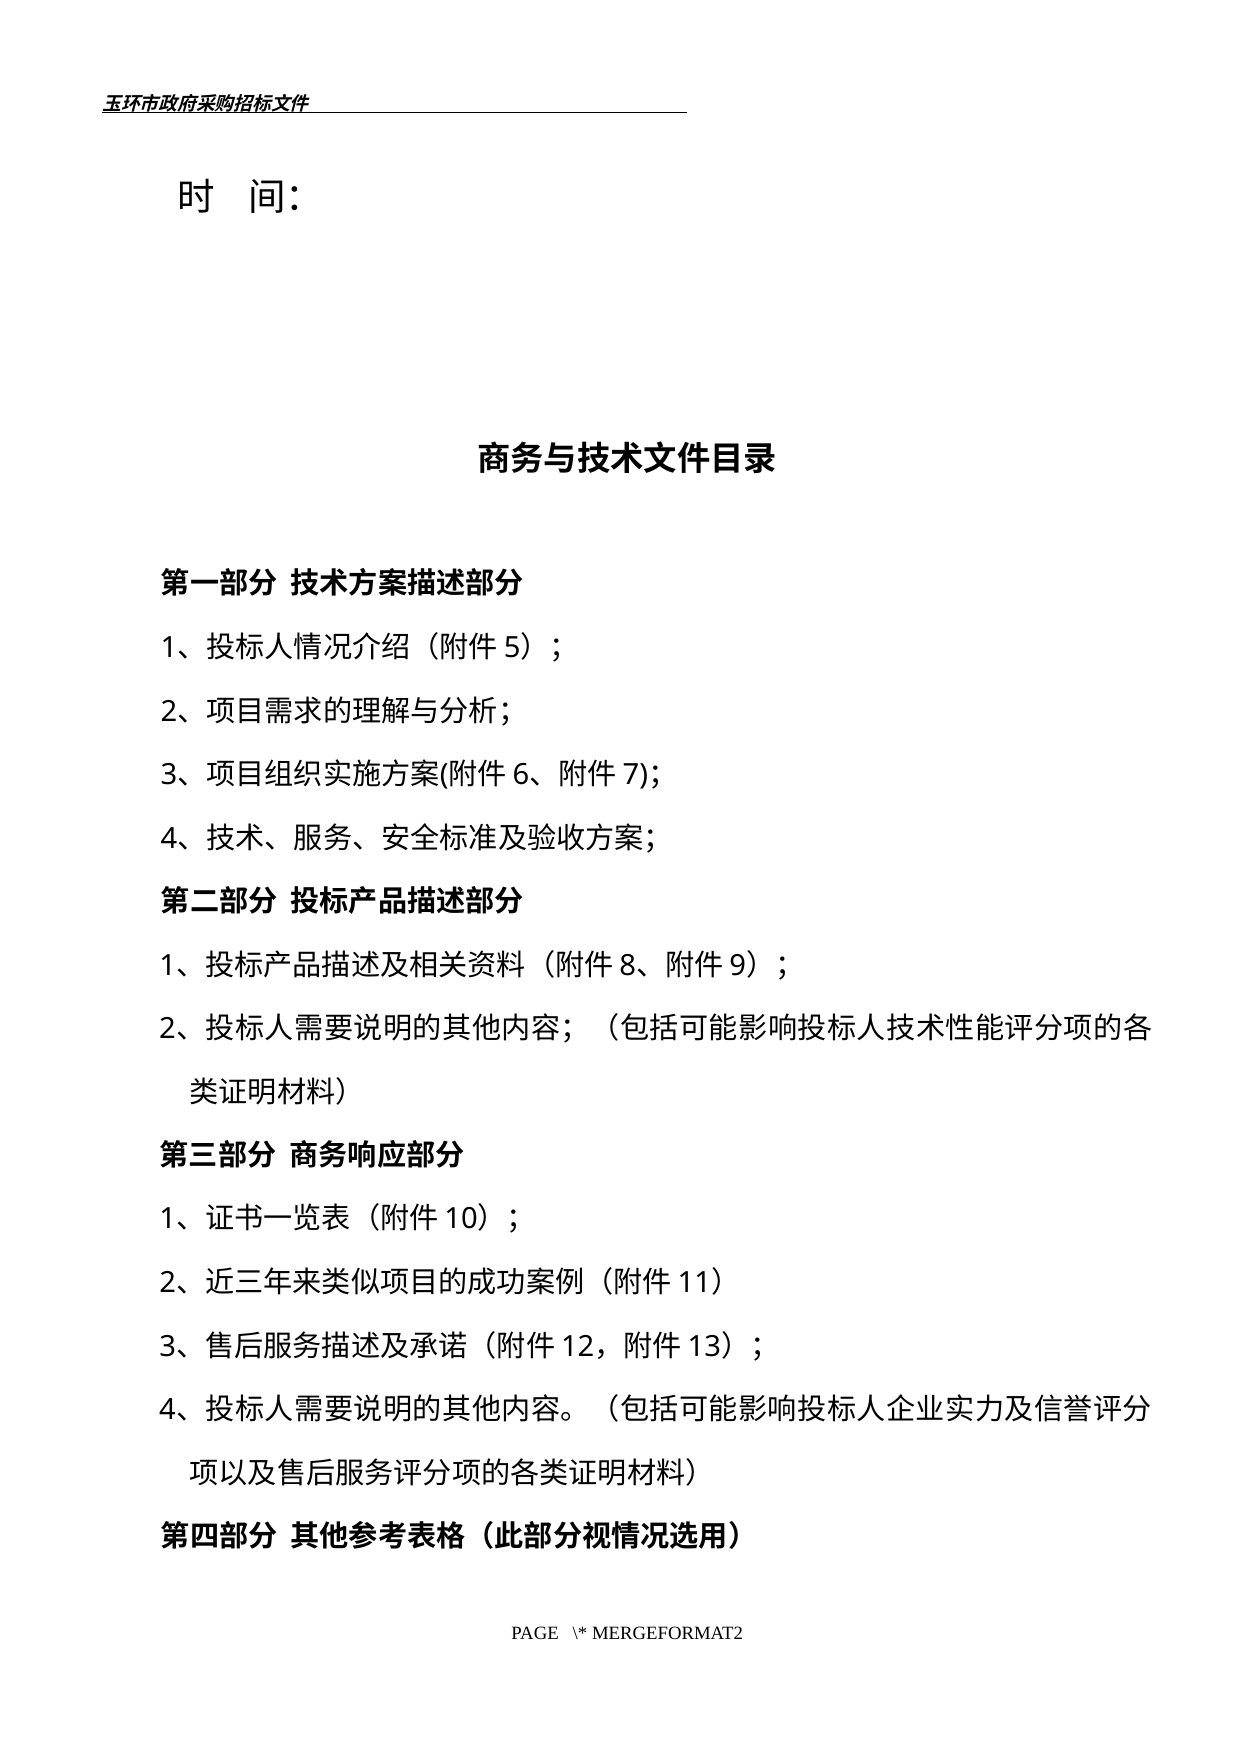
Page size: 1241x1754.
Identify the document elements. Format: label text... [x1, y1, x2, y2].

text 第二部分 投标产品描述部分 [102, 878, 1152, 920]
text 1、投标人情况介绍（附件5）； [102, 623, 1152, 666]
text 2、投标人需要说明的其他内容；（包括可能影响投标人技术性能评分项的各类证明材料） [159, 1005, 1152, 1111]
text 1、投标产品描述及相关资料（附件8、附件9）； [102, 941, 1152, 983]
text 3、售后服务描述及承诺（附件12，附件13）； [102, 1322, 1152, 1364]
text 2、项目需求的理解与分析； [102, 687, 1152, 729]
text 第一部分 技术方案描述部分 [102, 560, 1152, 602]
text 3、项目组织实施方案(附件6、附件7)； [102, 751, 1152, 793]
text 4、技术、服务、安全标准及验收方案； [102, 814, 1152, 857]
text 时 间： [102, 162, 1097, 227]
text 4、投标人需要说明的其他内容。（包括可能影响投标人企业实力及信誉评分项以及售后服务评分项的各类证明材料） [159, 1386, 1152, 1492]
text 第四部分 其他参考表格（此部分视情况选用） [102, 1513, 1152, 1555]
text 2、近三年来类似项目的成功案例（附件11） [102, 1259, 1152, 1301]
text 第三部分 商务响应部分 [102, 1132, 1152, 1174]
text 1、证书一览表（附件10）； [102, 1195, 1152, 1237]
text 商务与技术文件目录 [102, 432, 1152, 480]
